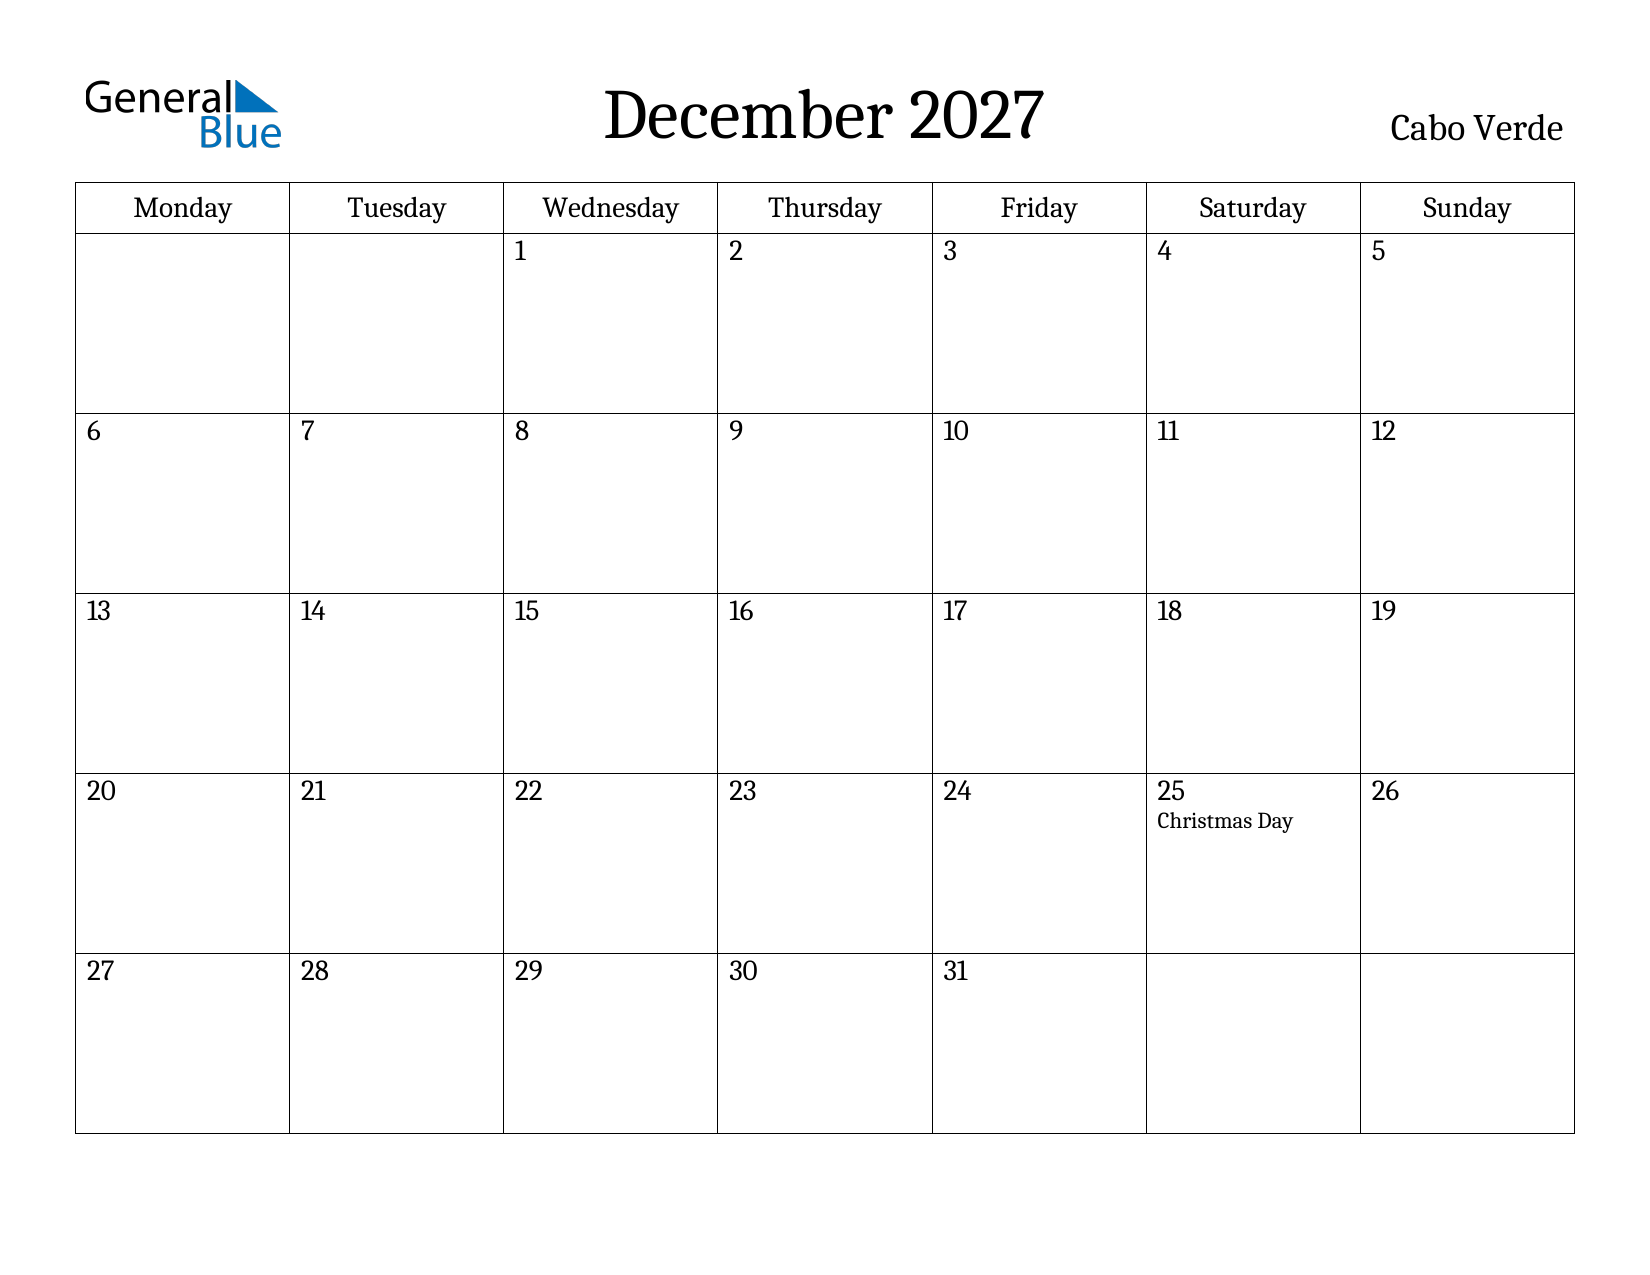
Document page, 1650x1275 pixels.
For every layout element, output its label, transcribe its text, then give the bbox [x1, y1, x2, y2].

table_cell [1361, 954, 1574, 987]
table_header Cabo Verde [1146, 75, 1574, 182]
table_cell Wednesday [504, 183, 717, 233]
table_cell [1147, 627, 1360, 773]
table_cell 16 [718, 594, 932, 627]
table_cell 30 [718, 954, 932, 987]
table_cell [718, 988, 932, 1133]
table_cell 1 [504, 234, 717, 267]
table_cell 8 [504, 414, 717, 447]
table_cell Friday [933, 183, 1146, 233]
table_cell [933, 267, 1146, 413]
table_cell 29 [504, 954, 717, 987]
table_cell 25 [1147, 774, 1360, 807]
table_cell [718, 267, 932, 413]
table_cell [718, 808, 932, 953]
table_cell 4 [1147, 234, 1360, 267]
table_cell [290, 988, 503, 1133]
table_cell 5 [1361, 234, 1574, 267]
table_header [76, 75, 503, 182]
table_cell [1147, 954, 1360, 987]
table_cell Thursday [718, 183, 932, 233]
table_cell [76, 808, 289, 953]
table_cell 6 [76, 414, 289, 447]
table_cell 3 [933, 234, 1146, 267]
table_cell [290, 808, 503, 953]
table_cell Sunday [1361, 183, 1574, 233]
table_cell [290, 627, 503, 773]
table_cell [1361, 267, 1574, 413]
table_cell [1361, 448, 1574, 593]
table_cell [76, 988, 289, 1133]
table_cell 11 [1147, 414, 1360, 447]
table_cell 10 [933, 414, 1146, 447]
table_cell [504, 627, 717, 773]
table_cell 17 [933, 594, 1146, 627]
table_cell Saturday [1147, 183, 1360, 233]
table_cell Monday [76, 183, 289, 233]
table_cell 13 [76, 594, 289, 627]
table_cell [1147, 988, 1360, 1133]
table_cell [290, 234, 503, 267]
table_cell 15 [504, 594, 717, 627]
table_cell [1147, 267, 1360, 413]
table_cell 22 [504, 774, 717, 807]
table_cell [290, 267, 503, 413]
table_cell [933, 988, 1146, 1133]
table_cell 19 [1361, 594, 1574, 627]
table_cell [290, 448, 503, 593]
table_cell [718, 627, 932, 773]
table_cell [504, 808, 717, 953]
table_cell 28 [290, 954, 503, 987]
table_cell [504, 267, 717, 413]
table_cell 2 [718, 234, 932, 267]
table_cell 27 [76, 954, 289, 987]
table_cell [1361, 627, 1574, 773]
table_cell [76, 627, 289, 773]
table_cell [1147, 448, 1360, 593]
table_cell 14 [290, 594, 503, 627]
table_cell [504, 988, 717, 1133]
table_cell 26 [1361, 774, 1574, 807]
table_cell 21 [290, 774, 503, 807]
table_cell [933, 627, 1146, 773]
table_cell 18 [1147, 594, 1360, 627]
table_cell 24 [933, 774, 1146, 807]
table_cell [1361, 808, 1574, 953]
table_cell [933, 808, 1146, 953]
table_cell 20 [76, 774, 289, 807]
picture [86, 80, 281, 148]
table_cell 9 [718, 414, 932, 447]
table_cell [718, 448, 932, 593]
table_cell [76, 448, 289, 593]
table_header December 2027 [504, 75, 1146, 182]
table_cell [1361, 988, 1574, 1133]
table_cell Christmas Day [1147, 808, 1360, 953]
table_cell 23 [718, 774, 932, 807]
table_cell 31 [933, 954, 1146, 987]
table_cell 12 [1361, 414, 1574, 447]
table_cell [933, 448, 1146, 593]
table_cell Tuesday [290, 183, 503, 233]
table_cell [76, 234, 289, 267]
table_cell [76, 267, 289, 413]
table_cell 7 [290, 414, 503, 447]
table_cell [504, 448, 717, 593]
